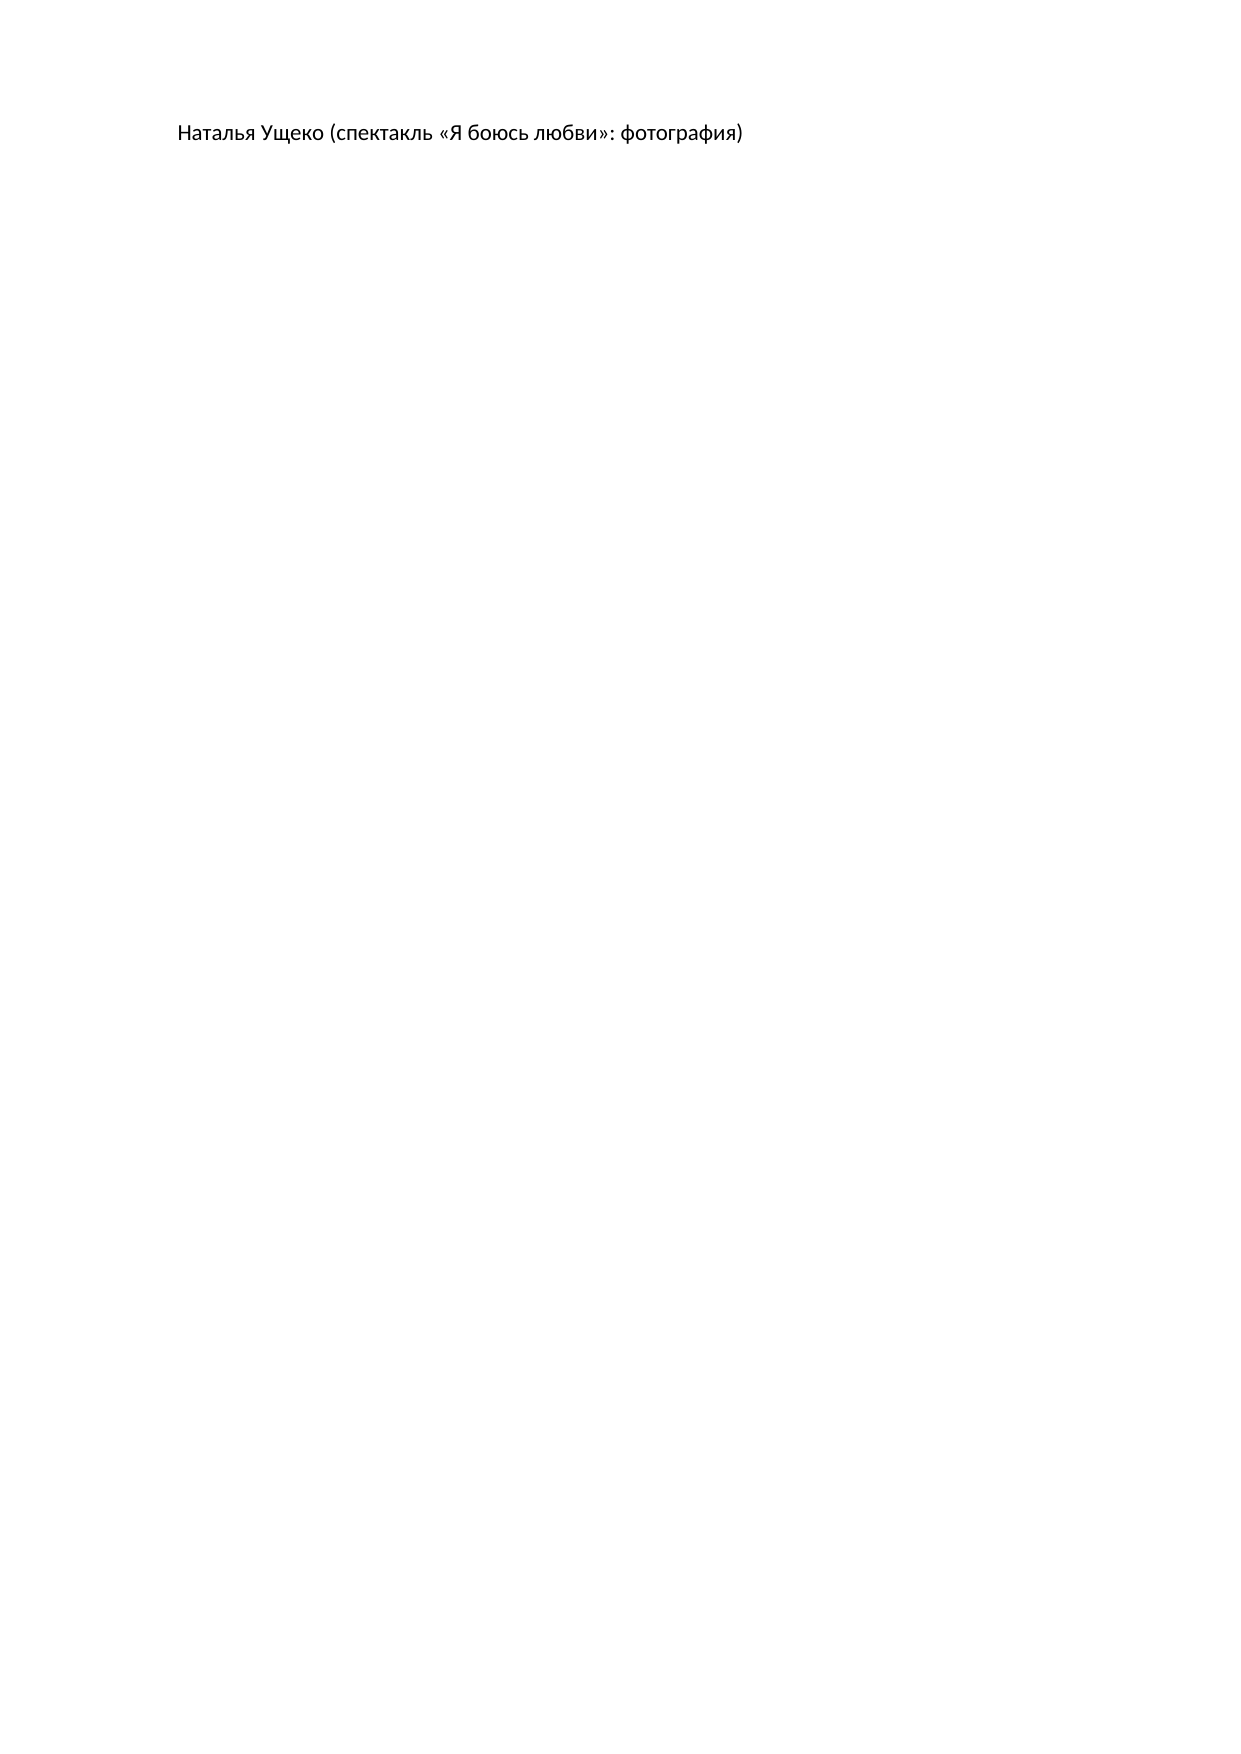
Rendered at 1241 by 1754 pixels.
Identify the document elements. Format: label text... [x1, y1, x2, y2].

text Наталья Ущеко (спектакль «Я боюсь любви»: фотография) [177, 118, 1152, 146]
